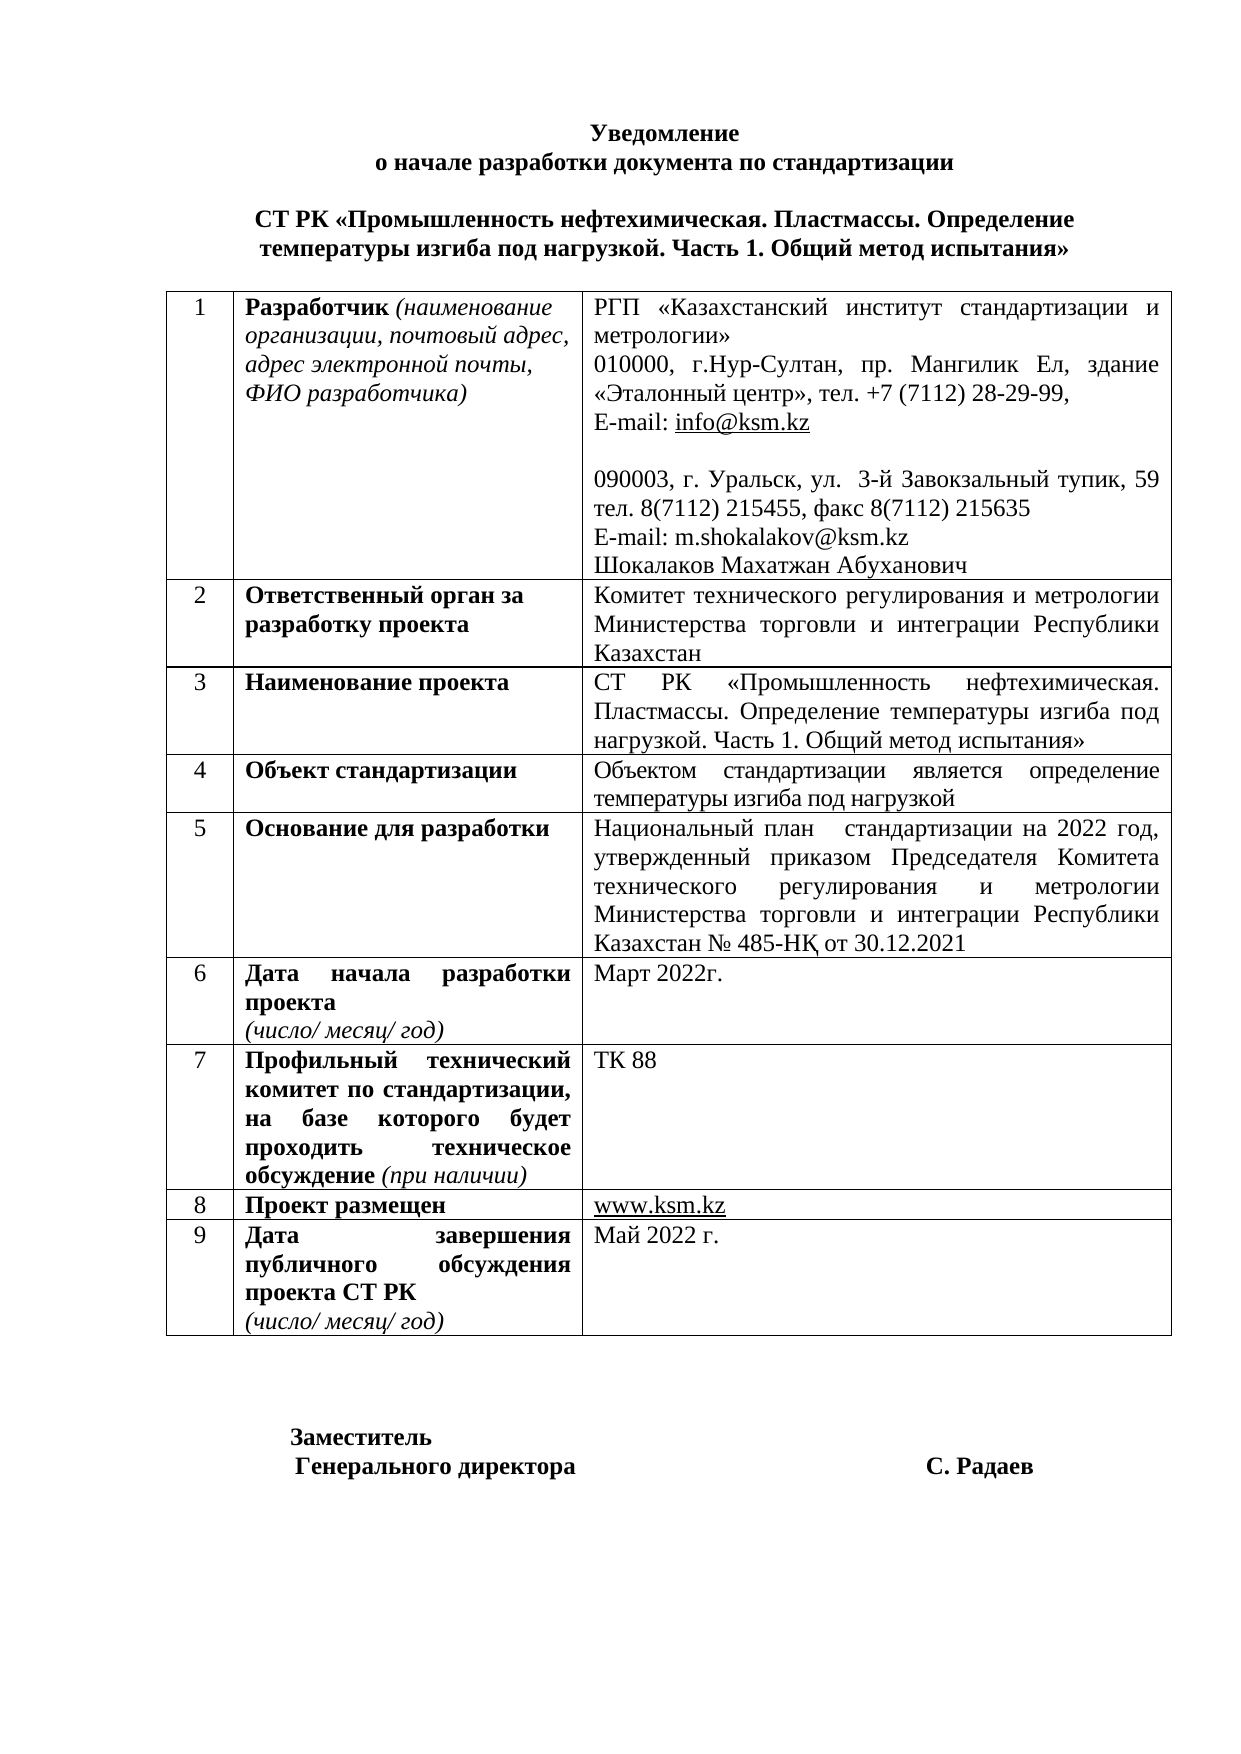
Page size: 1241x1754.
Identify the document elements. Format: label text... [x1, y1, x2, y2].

table_cell Объектом стандартизации является определение температуры изгиба под нагрузкой [583, 755, 1171, 812]
table_cell 7 [167, 1045, 233, 1189]
table_cell 9 [167, 1220, 233, 1335]
table_cell Наименование проекта [234, 668, 582, 754]
table_cell www.ksm.kz [583, 1190, 1171, 1219]
table_cell Дата завершения публичного обсуждения проекта СТ РК (число/ месяц/ год) [234, 1220, 582, 1335]
table_cell Май 2022 г. [583, 1220, 1171, 1335]
table_cell Ответственный орган за разработку проекта [234, 580, 582, 666]
table_cell Март 2022г. [583, 958, 1171, 1044]
table_header РГП «Казахстанский институт стандартизации и метрологии» .Нур-Султан, пр. Мангилик Ел, здание «Эталонный центр», тел. +7 (7112) 28-29-99, E-mail: info@ksm.kz 090003, г. Уральск, ул. 3-й Завокзальный тупик, 59 тел. 8(7112) 215455, факс 8(7112) 215635 E-mail: m.shokalakov@ksm.kz Шокалаков Махатжан Абуханович [583, 292, 1171, 579]
text Уведомление [177, 118, 1152, 147]
text Генерального директора С. Радаев [177, 1451, 1152, 1480]
text о начале разработки документа по стандартизации [177, 147, 1152, 176]
table_cell Профильный технический комитет по стандартизации, на базе которого будет проходить техническое обсуждение (при наличии) [234, 1045, 582, 1189]
table_cell 5 [167, 813, 233, 957]
table_cell Объект стандартизации [234, 755, 582, 812]
table_cell ТК 88 [583, 1045, 1171, 1189]
table_cell 2 [167, 580, 233, 666]
text Заместитель [177, 1422, 1152, 1451]
table_cell 3 [167, 668, 233, 754]
table_cell Дата начала разработки проекта (число/ месяц/ год) [234, 958, 582, 1044]
table_header 1 [167, 292, 233, 579]
table_cell Национальный план стандартизации на 2022 год, утвержденный приказом Председателя Комитета технического регулирования и метрологии Министерства торговли и интеграции Республики Казахстан № 485-НҚ от 30.12.2021 [583, 813, 1171, 957]
table_header Разработчик (наименование организации, почтовый адрес, адрес электронной почты, ФИО разработчика) [234, 292, 582, 579]
text СТ РК «Промышленность нефтехимическая. Пластмассы. Определение температуры изгиба под нагрузкой. Часть 1. Общий метод испытания» [177, 204, 1152, 262]
table_cell Основание для разработки [234, 813, 582, 957]
table_cell 8 [167, 1190, 233, 1219]
table_cell Проект размещен [234, 1190, 582, 1219]
table_cell Комитет технического регулирования и метрологии Министерства торговли и интеграции Республики Казахстан [583, 580, 1171, 666]
table_cell СТ РК «Промышленность нефтехимическая. Пластмассы. Определение температуры изгиба под нагрузкой. Часть 1. Общий метод испытания» [583, 668, 1171, 754]
table_cell 4 [167, 755, 233, 812]
table_cell 6 [167, 958, 233, 1044]
